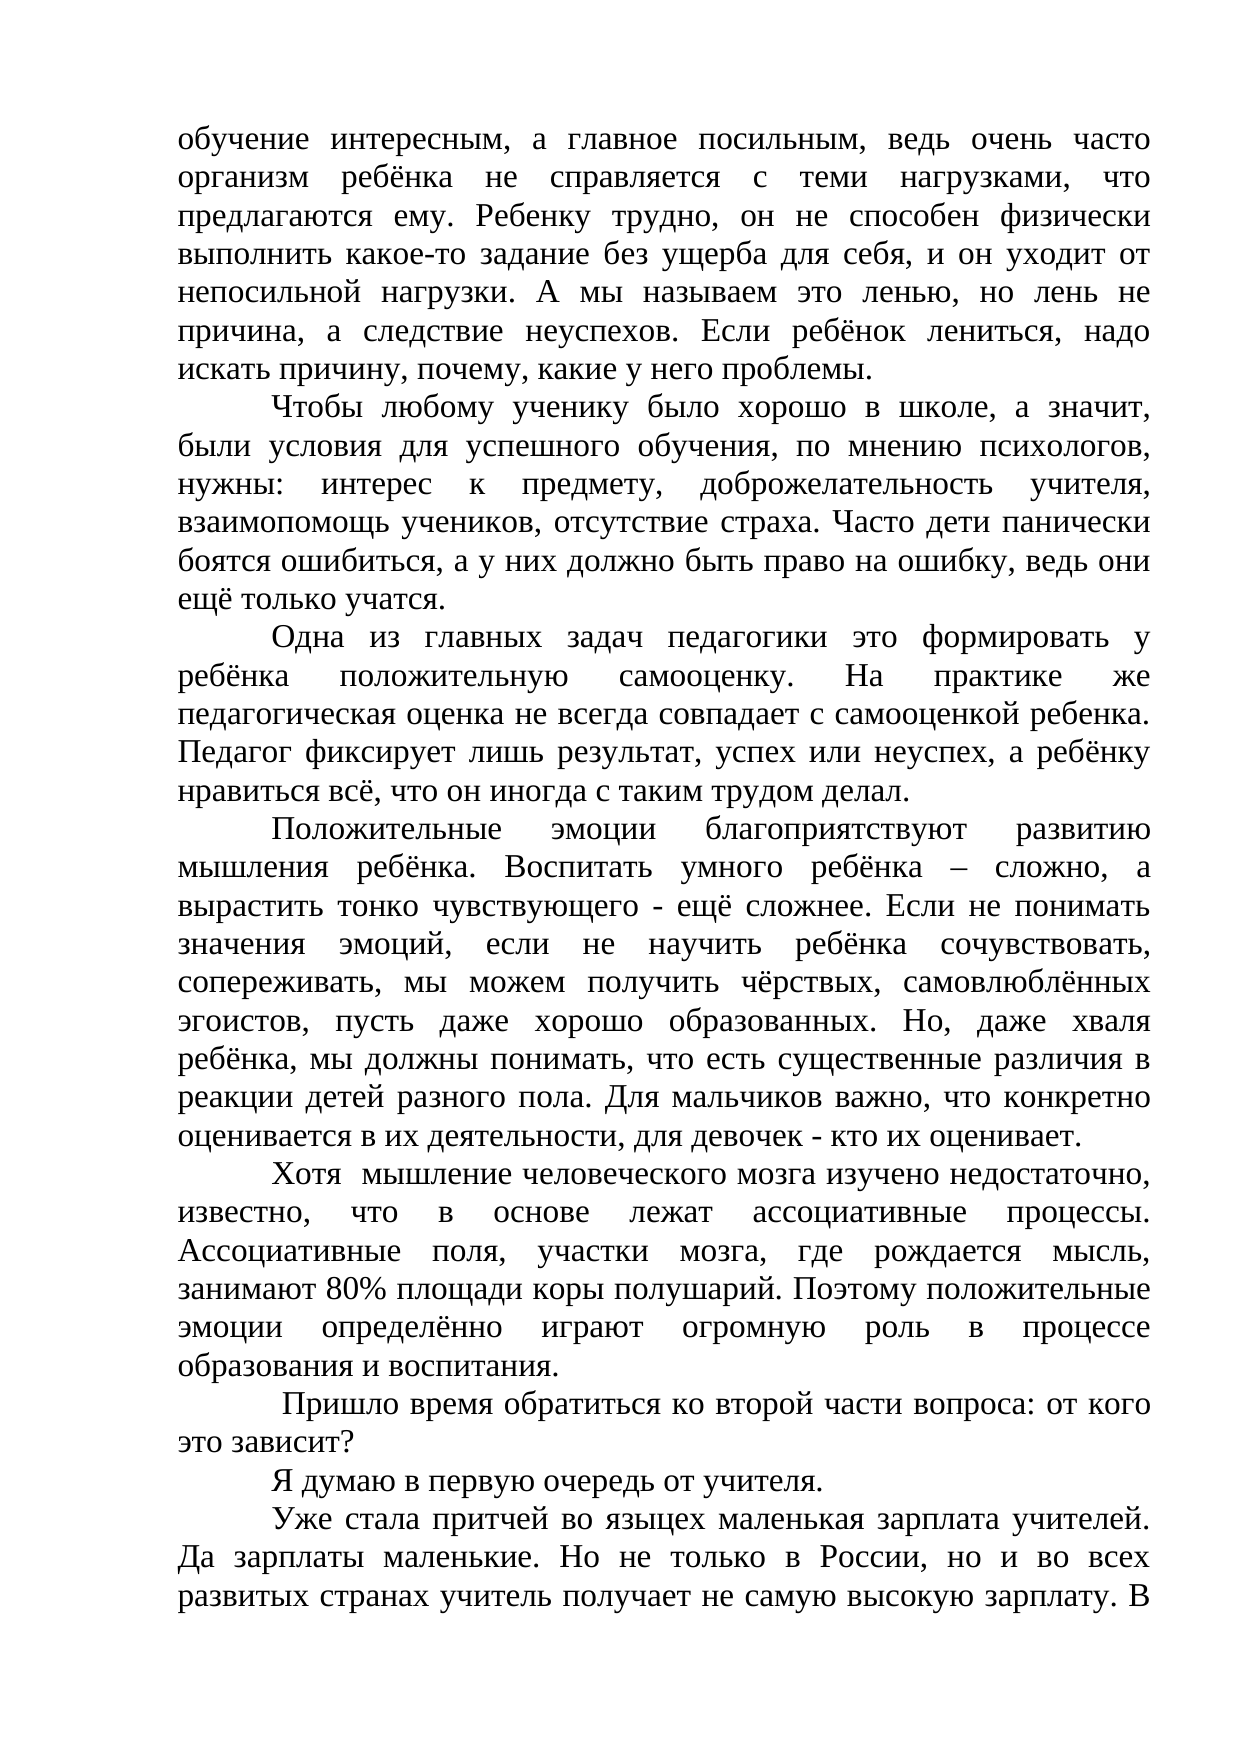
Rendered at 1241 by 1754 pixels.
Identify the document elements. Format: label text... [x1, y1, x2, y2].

text Хотя мышление человеческого мозга изучено недостаточно, известно, что в основе лежат ассоциативные процессы. Ассоциативные поля, участки мозга, где рождается мысль, занимают 80% площади коры полушарий. Поэтому положительные эмоции определённо играют огромную роль в процессе образования и воспитания. [177, 1153, 1152, 1383]
text Одна из главных задач педагогики это формировать у ребёнка положительную самооценку. На практике же педагогическая оценка не всегда совпадает с самооценкой ребенка. Педагог фиксирует лишь результат, успех или неуспех, а ребёнку нравиться всё, что он иногда с таким трудом делал. [177, 616, 1152, 808]
text Чтобы любому ученику было хорошо в школе, а значит, были условия для успешного обучения, по мнению психологов, нужны: интерес к предмету, доброжелательность учителя, взаимопомощь учеников, отсутствие страха. Часто дети панически боятся ошибиться, а у них должно быть право на ошибку, ведь они ещё только учатся. [177, 386, 1152, 616]
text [177, 118, 1152, 386]
text Положительные эмоции благоприятствуют развитию мышления ребёнка. Воспитать умного ребёнка – сложно, а вырастить тонко чувствующего - ещё сложнее. Если не понимать значения эмоций, если не научить ребёнка сочувствовать, сопереживать, мы можем получить чёрствых, самовлюблённых эгоистов, пусть даже хорошо образованных. Но, даже хваля ребёнка, мы должны понимать, что есть существенные различия в реакции детей разного пола. Для мальчиков важно, что конкретно оценивается в их деятельности, для девочек - кто их оценивает. [177, 808, 1152, 1153]
text Я думаю в первую очередь от учителя. [177, 1460, 1152, 1498]
text Пришло время обратиться ко второй части вопроса: от кого это зависит? [177, 1383, 1152, 1460]
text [177, 1498, 1152, 1613]
